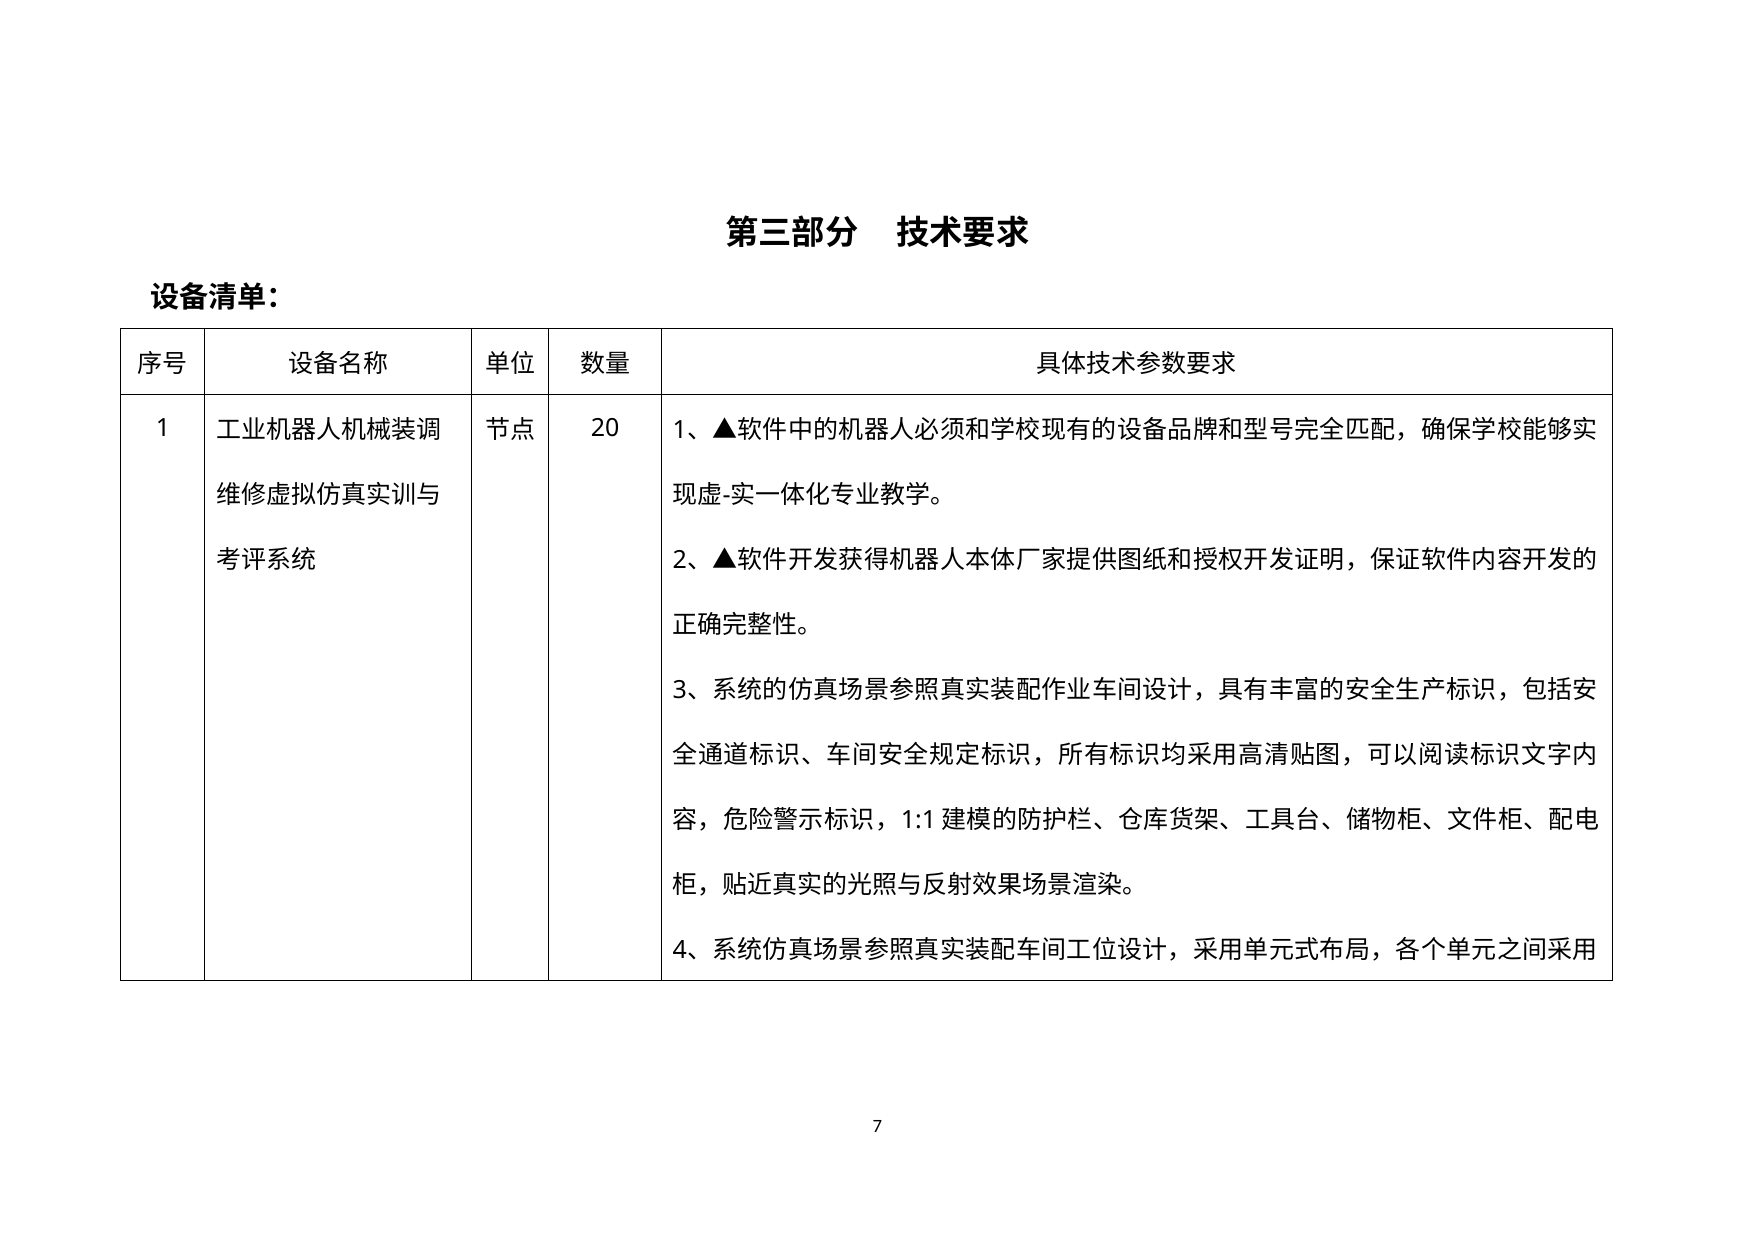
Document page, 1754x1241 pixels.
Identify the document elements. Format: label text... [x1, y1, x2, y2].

table_header 序号 [121, 329, 204, 394]
text 第三部分 技术要求 [150, 198, 1604, 263]
table_cell 20 [549, 395, 661, 980]
table_header 设备名称 [205, 329, 471, 394]
table_header 具体技术参数要求 [662, 329, 1612, 394]
table_header 单位 [472, 329, 548, 394]
table_cell 1 [121, 395, 204, 980]
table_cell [205, 395, 471, 980]
table_header 数量 [549, 329, 661, 394]
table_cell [662, 395, 1612, 980]
text 设备清单： [150, 263, 1604, 328]
table_cell 节点 [472, 395, 548, 980]
